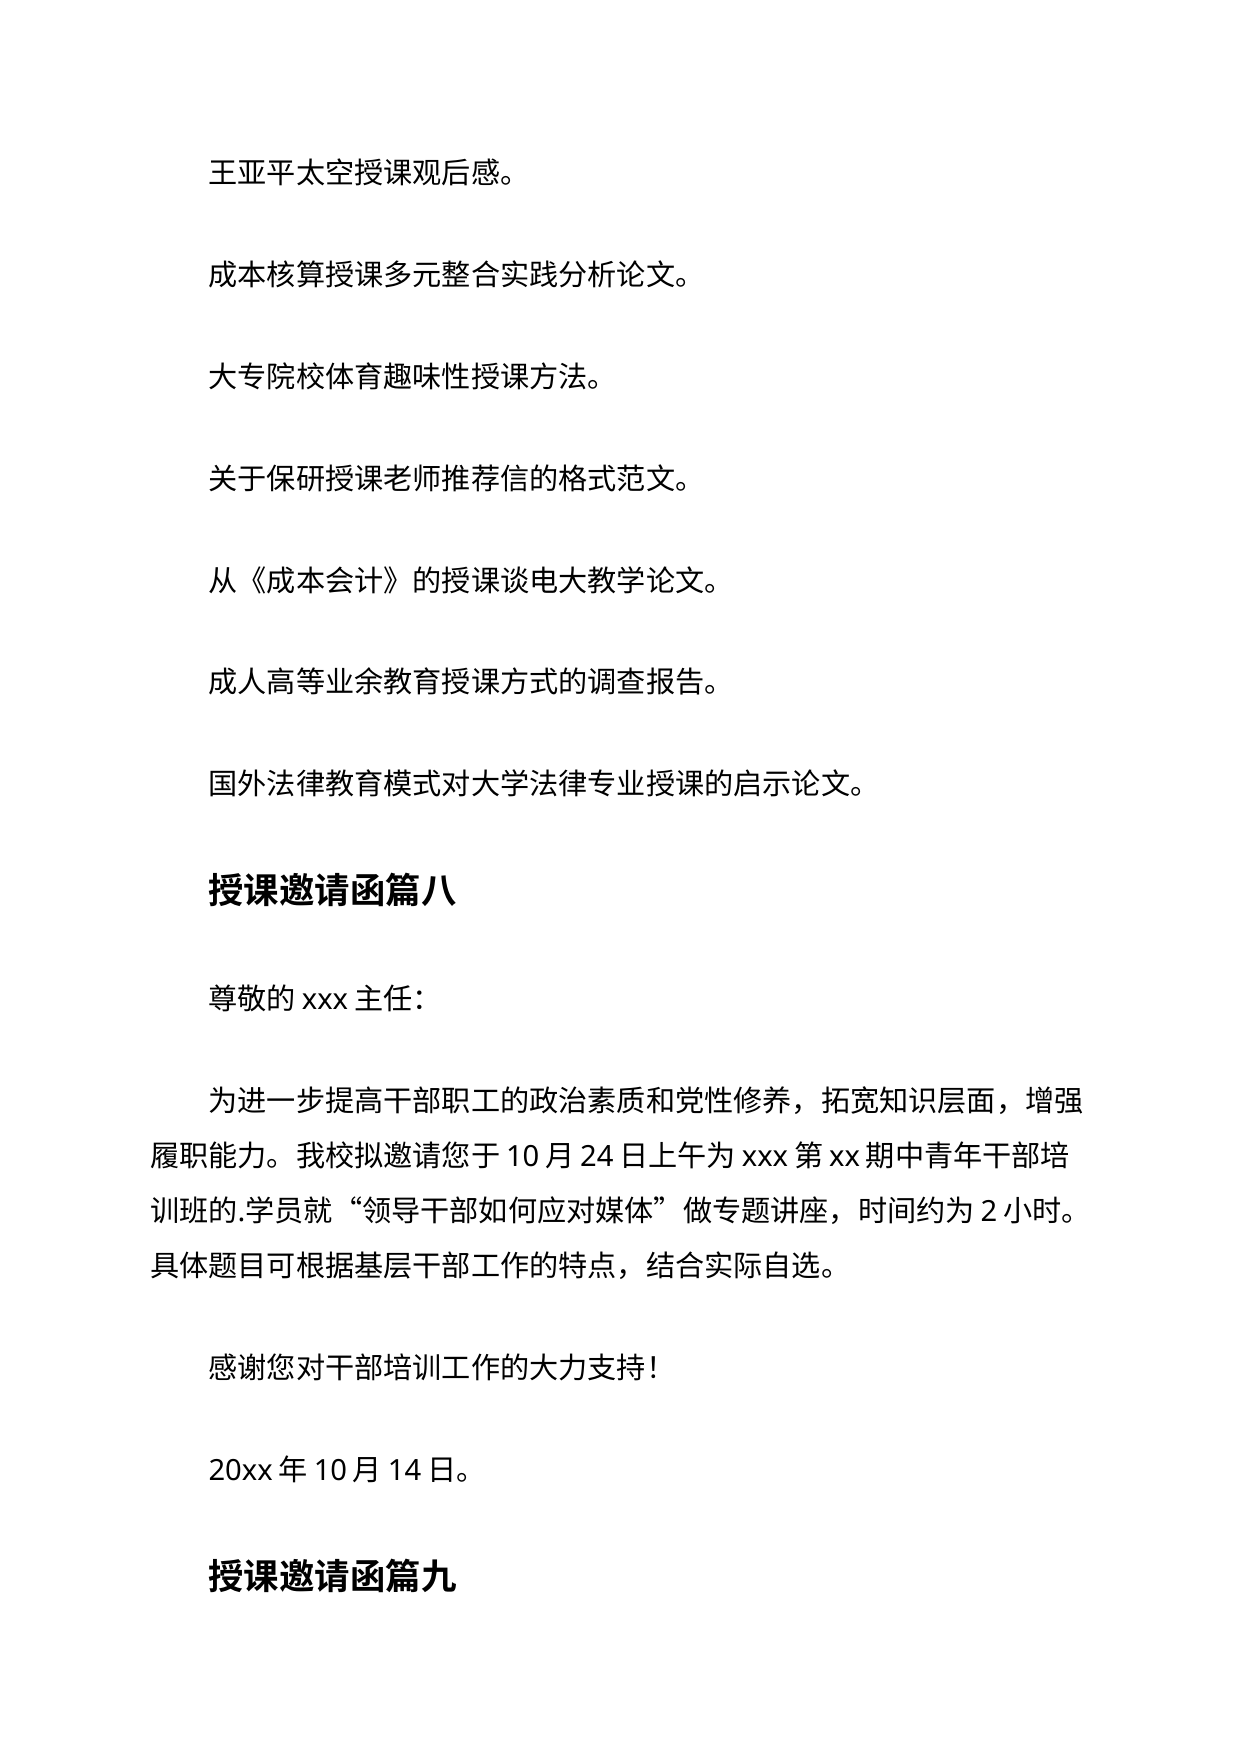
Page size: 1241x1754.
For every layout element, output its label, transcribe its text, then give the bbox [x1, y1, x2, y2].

text 成人高等业余教育授课方式的调查报告。 [150, 659, 1090, 701]
text 王亚平太空授课观后感。 [150, 150, 1090, 192]
text 授课邀请函篇八 [150, 862, 1090, 914]
text 授课邀请函篇九 [150, 1548, 1090, 1599]
text 感谢您对干部培训工作的大力支持！ [150, 1344, 1090, 1387]
text 为进一步提高干部职工的政治素质和党性修养，拓宽知识层面，增强履职能力。我校拟邀请您于10月24日上午为xxx第xx期中青年干部培训班的.学员就“领导干部如何应对媒体”做专题讲座，时间约为2小时。具体题目可根据基层干部工作的特点，结合实际自选。 [150, 1078, 1090, 1285]
text 大专院校体育趣味性授课方法。 [150, 353, 1090, 396]
text 尊敬的xxx主任： [150, 976, 1090, 1018]
text 20xx年10月14日。 [150, 1446, 1090, 1489]
text 关于保研授课老师推荐信的格式范文。 [150, 455, 1090, 498]
text 国外法律教育模式对大学法律专业授课的启示论文。 [150, 761, 1090, 803]
text 从《成本会计》的授课谈电大教学论文。 [150, 557, 1090, 599]
text 成本核算授课多元整合实践分析论文。 [150, 252, 1090, 294]
